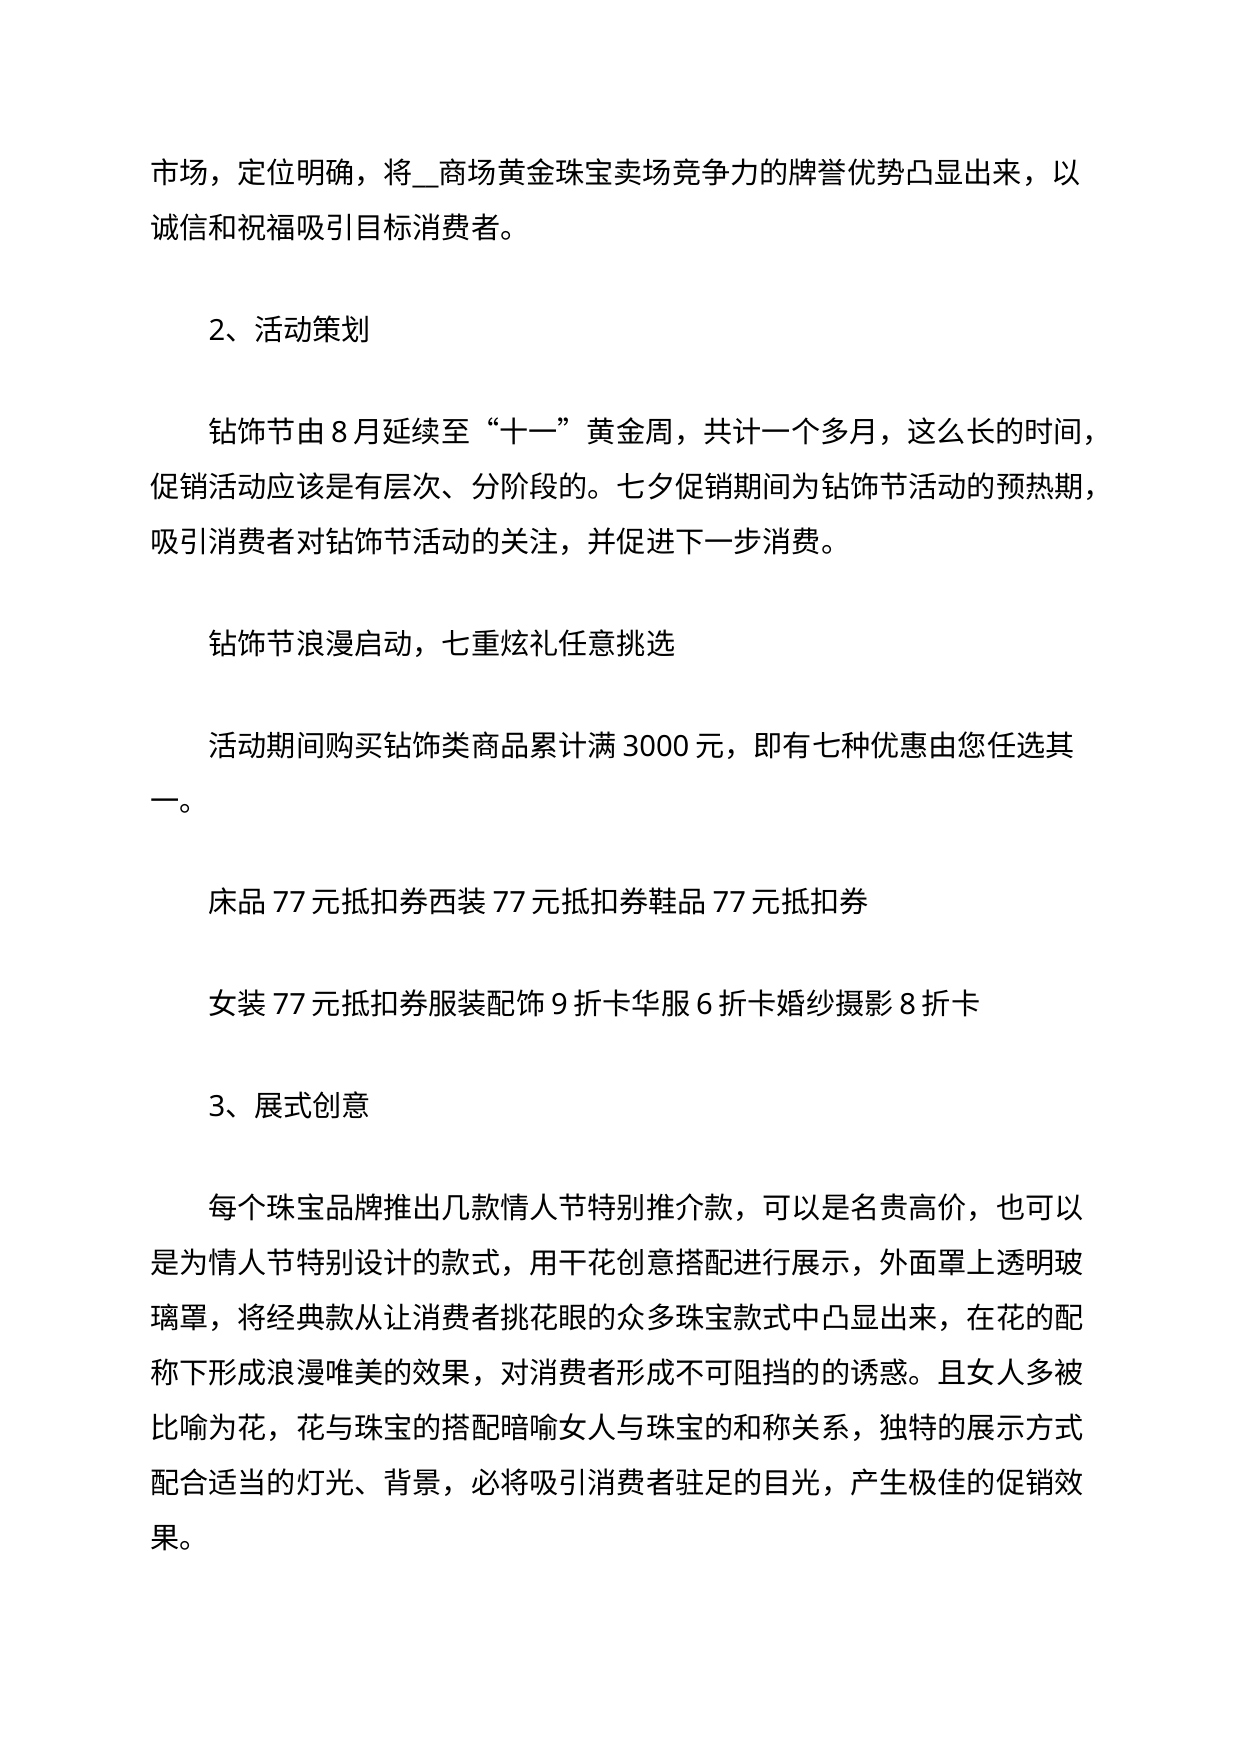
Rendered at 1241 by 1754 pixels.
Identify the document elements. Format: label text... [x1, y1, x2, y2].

text 女装77元抵扣券服装配饰9折卡华服6折卡婚纱摄影8折卡 [150, 981, 1090, 1023]
text 钻饰节浪漫启动，七重炫礼任意挑选 [150, 620, 1090, 663]
text 钻饰节由8月延续至“十一”黄金周，共计一个多月，这么长的时间，促销活动应该是有层次、分阶段的。七夕促销期间为钻饰节活动的预热期，吸引消费者对钻饰节活动的关注，并促进下一步消费。 [150, 409, 1090, 561]
text 床品77元抵扣券西装77元抵扣券鞋品77元抵扣券 [150, 879, 1090, 921]
text 每个珠宝品牌推出几款情人节特别推介款，可以是名贵高价，也可以是为情人节特别设计的款式，用干花创意搭配进行展示，外面罩上透明玻璃罩，将经典款从让消费者挑花眼的众多珠宝款式中凸显出来，在花的配称下形成浪漫唯美的效果，对消费者形成不可阻挡的的诱惑。且女人多被比喻为花，花与珠宝的搭配暗喻女人与珠宝的和称关系，独特的展示方式配合适当的灯光、背景，必将吸引消费者驻足的目光，产生极佳的促销效果。 [150, 1185, 1090, 1557]
text 3、展式创意 [150, 1083, 1090, 1125]
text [150, 150, 1090, 247]
text 活动期间购买钻饰类商品累计满3000元，即有七种优惠由您任选其一。 [150, 722, 1090, 819]
text 2、活动策划 [150, 307, 1090, 349]
